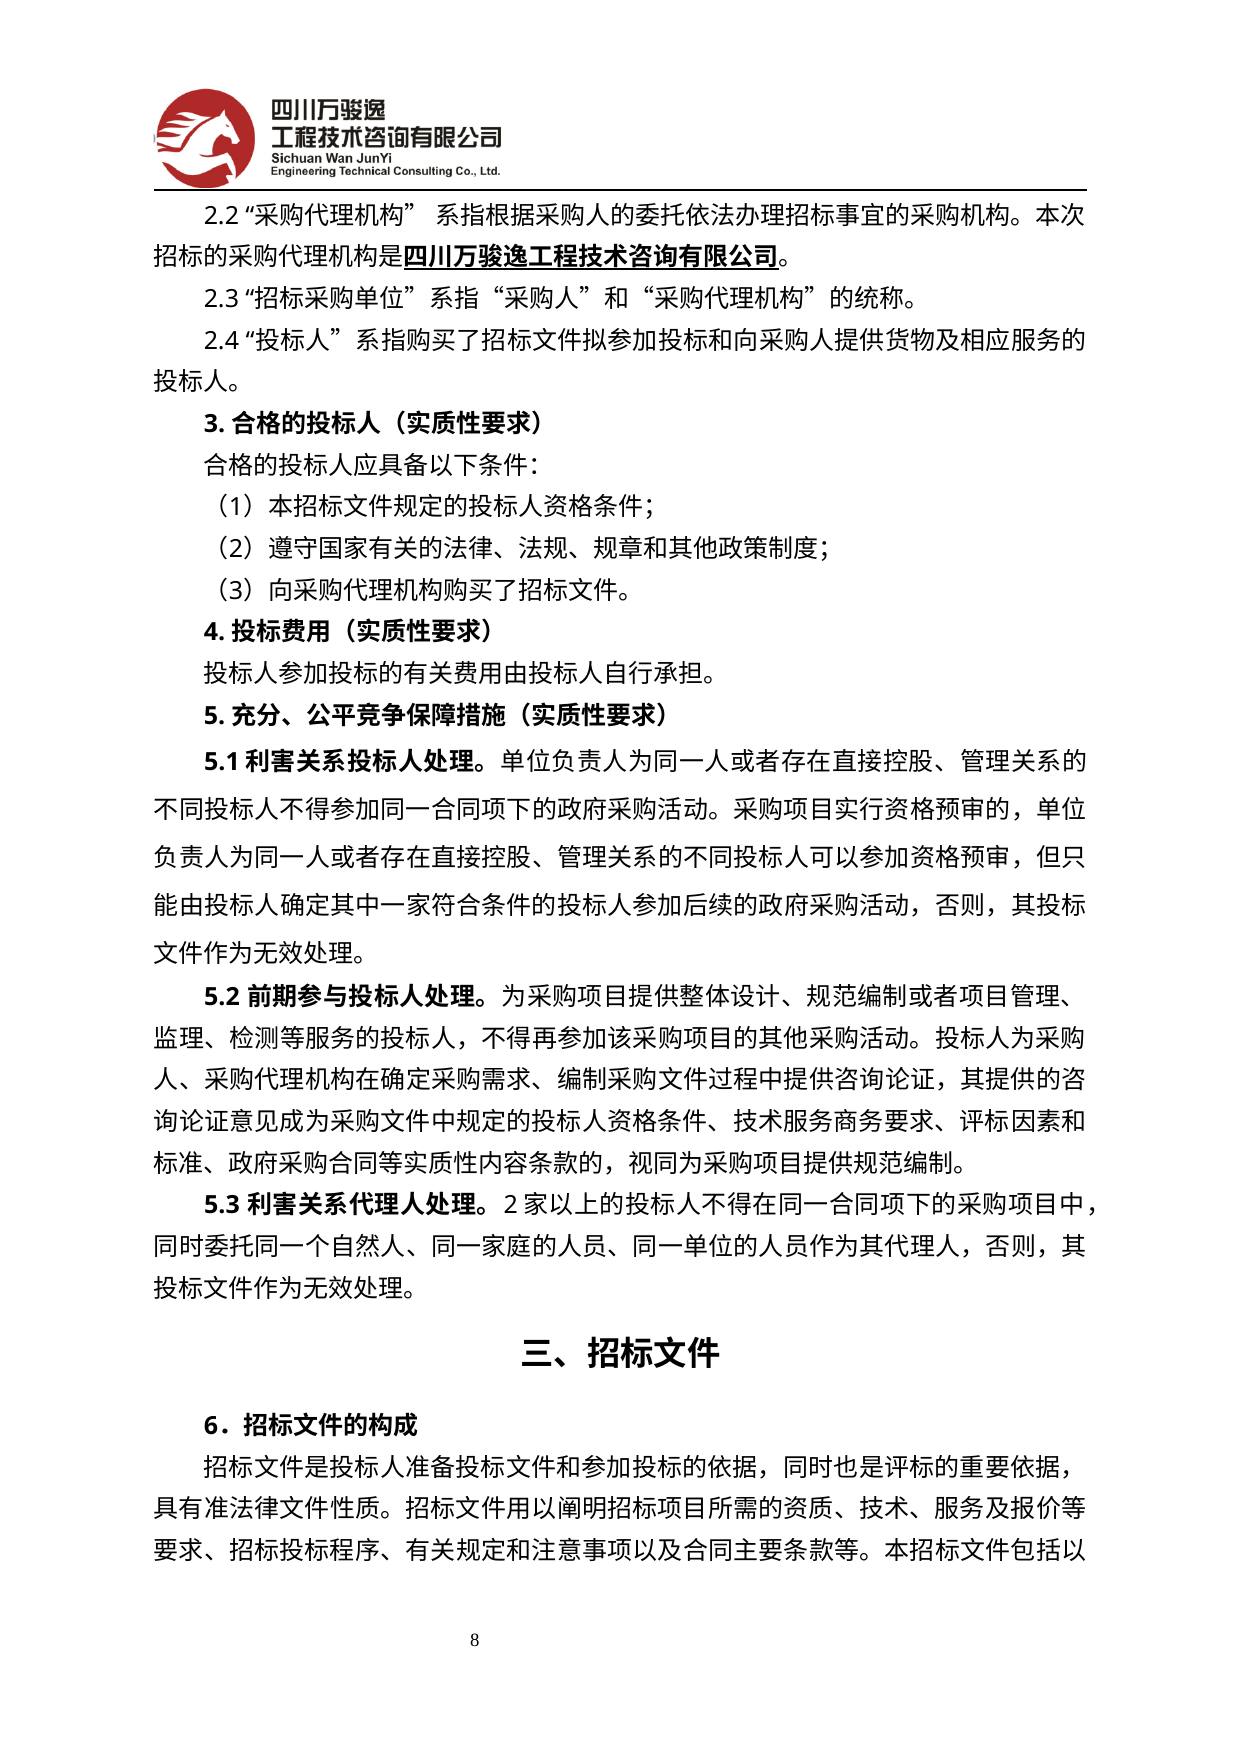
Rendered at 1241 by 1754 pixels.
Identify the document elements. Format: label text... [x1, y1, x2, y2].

subtitle 4. 投标费用（实质性要求） [153, 607, 1087, 649]
subtitle 6．招标文件的构成 [153, 1401, 1087, 1443]
text （2）遵守国家有关的法律、法规、规章和其他政策制度； [153, 524, 1087, 566]
text 合格的投标人应具备以下条件： [153, 441, 1087, 482]
picture [153, 88, 502, 188]
text 投标人参加投标的有关费用由投标人自行承担。 [153, 649, 1087, 691]
subtitle 5. 充分、公平竞争保障措施（实质性要求） [153, 691, 1087, 732]
text 招标文件是投标人准备投标文件和参加投标的依据，同时也是评标的重要依据，具有准法律文件性质。招标文件用以阐明招标项目所需的资质、技术、服务及报价等要求、招标投标程序、有关规定和注意事项以及合同主要条款等。本招标文件包括以下内容： [153, 1443, 1087, 1568]
text 2.4 “投标人”系指购买了招标文件拟参加投标和向采购人提供货物及相应服务的投标人。 [153, 316, 1087, 399]
text （3）向采购代理机构购买了招标文件。 [153, 566, 1087, 607]
text （1）本招标文件规定的投标人资格条件； [153, 482, 1087, 524]
text 2.2 “采购代理机构” 系指根据采购人的委托依法办理招标事宜的采购机构。本次招标的采购代理机构是四川万骏逸工程技术咨询有限公司。 [153, 191, 1087, 274]
text 2.3 “招标采购单位”系指“采购人”和“采购代理机构”的统称。 [153, 274, 1087, 316]
text 5.3 利害关系代理人处理。2家以上的投标人不得在同一合同项下的采购项目中，同时委托同一个自然人、同一家庭的人员、同一单位的人员作为其代理人，否则，其投标文件作为无效处理。 [154, 1180, 1087, 1305]
text 5.1利害关系投标人处理。单位负责人为同一人或者存在直接控股、管理关系的不同投标人不得参加同一合同项下的政府采购活动。采购项目实行资格预审的，单位负责人为同一人或者存在直接控股、管理关系的不同投标人可以参加资格预审，但只能由投标人确定其中一家符合条件的投标人参加后续的政府采购活动，否则，其投标文件作为无效处理。 [154, 732, 1087, 972]
subtitle 三、招标文件 [153, 1332, 1087, 1374]
subtitle 3. 合格的投标人（实质性要求） [153, 399, 1087, 441]
text 5.2 前期参与投标人处理。为采购项目提供整体设计、规范编制或者项目管理、监理、检测等服务的投标人，不得再参加该采购项目的其他采购活动。投标人为采购人、采购代理机构在确定采购需求、编制采购文件过程中提供咨询论证，其提供的咨询论证意见成为采购文件中规定的投标人资格条件、技术服务商务要求、评标因素和标准、政府采购合同等实质性内容条款的，视同为采购项目提供规范编制。 [154, 972, 1087, 1180]
